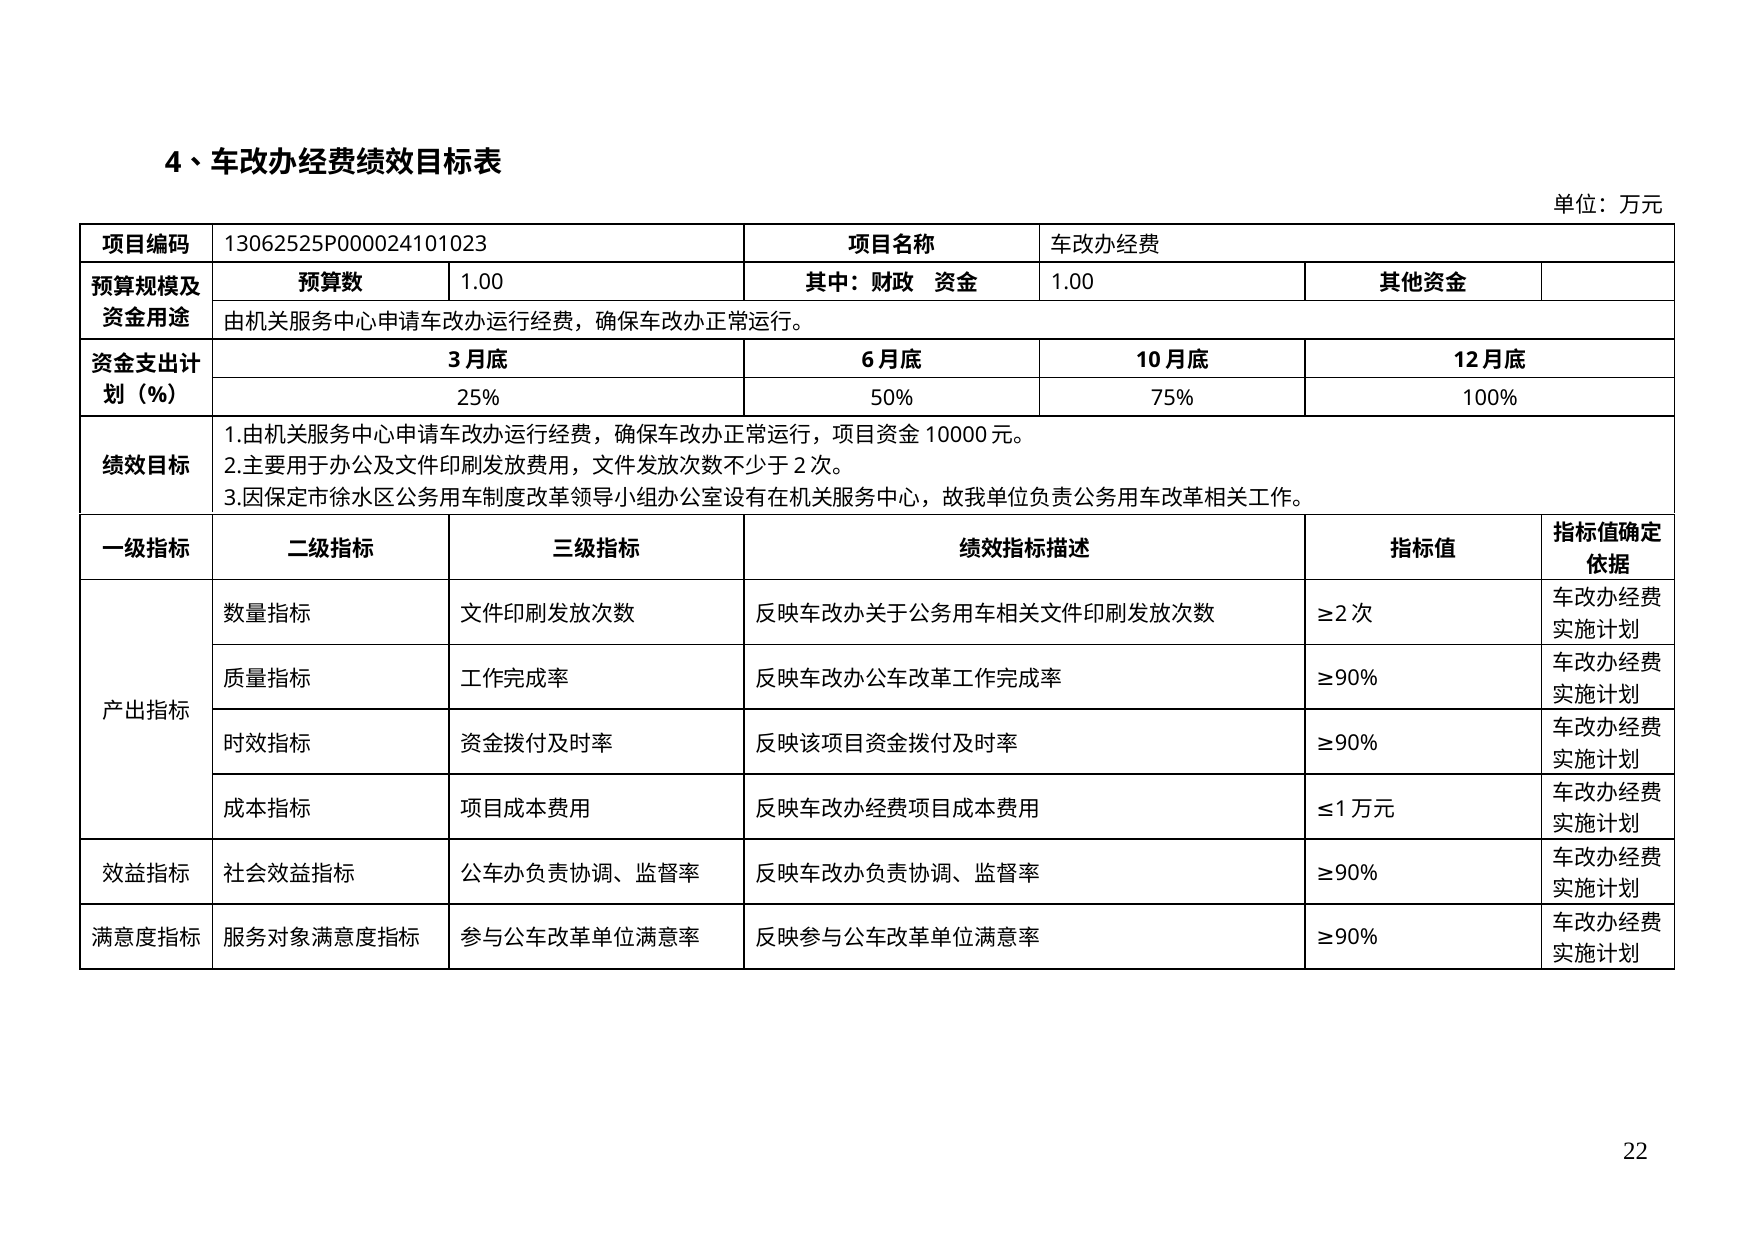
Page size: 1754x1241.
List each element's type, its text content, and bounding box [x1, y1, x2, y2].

table_cell 预算数 [213, 263, 448, 300]
table_cell ≥90% [1306, 840, 1541, 903]
table_cell 车改办经费实施计划 [1542, 905, 1674, 968]
table_cell ≥90% [1306, 645, 1541, 708]
table_cell 反映车改办经费项目成本费用 [745, 775, 1304, 838]
table_cell 资金拨付及时率 [450, 710, 743, 773]
table_cell 75% [1040, 378, 1304, 415]
table_cell 100% [1306, 378, 1674, 415]
table_cell 时效指标 [213, 710, 448, 773]
table_cell ≥90% [1306, 905, 1541, 968]
table_cell 预算规模及资金用途 [81, 263, 212, 338]
table_cell 社会效益指标 [213, 840, 448, 903]
table_cell 1.由机关服务中心申请车改办运行经费，确保车改办正常运行，项目资金10000元。 2.主要用于办公及文件印刷发放费用，文件发放次数不少于2次。 3.因保定市徐水区公务用车制度改革领导小组办公室设有在机关服务中心，故我单位负责公务用车改革相关工作。 [213, 417, 1674, 512]
table_cell 其中：财政 资金 [745, 263, 1039, 300]
table_cell 反映车改办公车改革工作完成率 [745, 645, 1304, 708]
table_cell 公车办负责协调、监督率 [450, 840, 743, 903]
table_cell 车改办经费实施计划 [1542, 645, 1674, 708]
table_header 指标值确定依据 [1542, 515, 1674, 578]
table_cell 1.00 [450, 263, 743, 300]
table_cell 工作完成率 [450, 645, 743, 708]
table_cell 反映该项目资金拨付及时率 [745, 710, 1304, 773]
table_cell ≥90% [1306, 710, 1541, 773]
table_cell 车改办经费实施计划 [1542, 710, 1674, 773]
table_cell 参与公车改革单位满意率 [450, 905, 743, 968]
table_header 单位：万元 [81, 183, 1674, 223]
table_cell 3月底 [213, 340, 743, 377]
table_cell 反映车改办负责协调、监督率 [745, 840, 1304, 903]
table_header 绩效指标描述 [745, 515, 1304, 578]
table_cell 车改办经费 [1040, 225, 1674, 261]
table_cell 12月底 [1306, 340, 1674, 377]
table_header 三级指标 [450, 515, 743, 578]
table_cell 效益指标 [81, 840, 212, 903]
table_cell 10月底 [1040, 340, 1304, 377]
table_cell 由机关服务中心申请车改办运行经费，确保车改办正常运行。 [213, 301, 1674, 338]
table_cell ≥2次 [1306, 580, 1541, 643]
table_cell 1.00 [1040, 263, 1304, 300]
table_cell 文件印刷发放次数 [450, 580, 743, 643]
table_cell 25% [213, 378, 743, 415]
table_cell 绩效目标 [81, 417, 212, 512]
table_cell 车改办经费实施计划 [1542, 580, 1674, 643]
table_header 指标值 [1306, 515, 1541, 578]
table_cell 反映车改办关于公务用车相关文件印刷发放次数 [745, 580, 1304, 643]
table_cell 项目名称 [745, 225, 1039, 261]
table_cell 成本指标 [213, 775, 448, 838]
table_cell 50% [745, 378, 1039, 415]
table_cell 项目编码 [81, 225, 212, 261]
table_cell 满意度指标 [81, 905, 212, 968]
table_cell 车改办经费实施计划 [1542, 840, 1674, 903]
table_cell 6月底 [745, 340, 1039, 377]
table_cell 数量指标 [213, 580, 448, 643]
table_cell 车改办经费实施计划 [1542, 775, 1674, 838]
table_cell 13062525P000024101023 [213, 225, 743, 261]
table_cell 产出指标 [81, 580, 212, 838]
text 4、车改办经费绩效目标表 [106, 142, 1648, 181]
table_cell 质量指标 [213, 645, 448, 708]
table_cell 其他资金 [1306, 263, 1541, 300]
table_cell 资金支出计划（%） [81, 340, 212, 415]
table_cell 服务对象满意度指标 [213, 905, 448, 968]
table_cell ≤1万元 [1306, 775, 1541, 838]
table_cell 反映参与公车改革单位满意率 [745, 905, 1304, 968]
table_cell [1542, 263, 1674, 300]
table_header 一级指标 [81, 515, 212, 578]
table_cell 项目成本费用 [450, 775, 743, 838]
table_header 二级指标 [213, 515, 448, 578]
